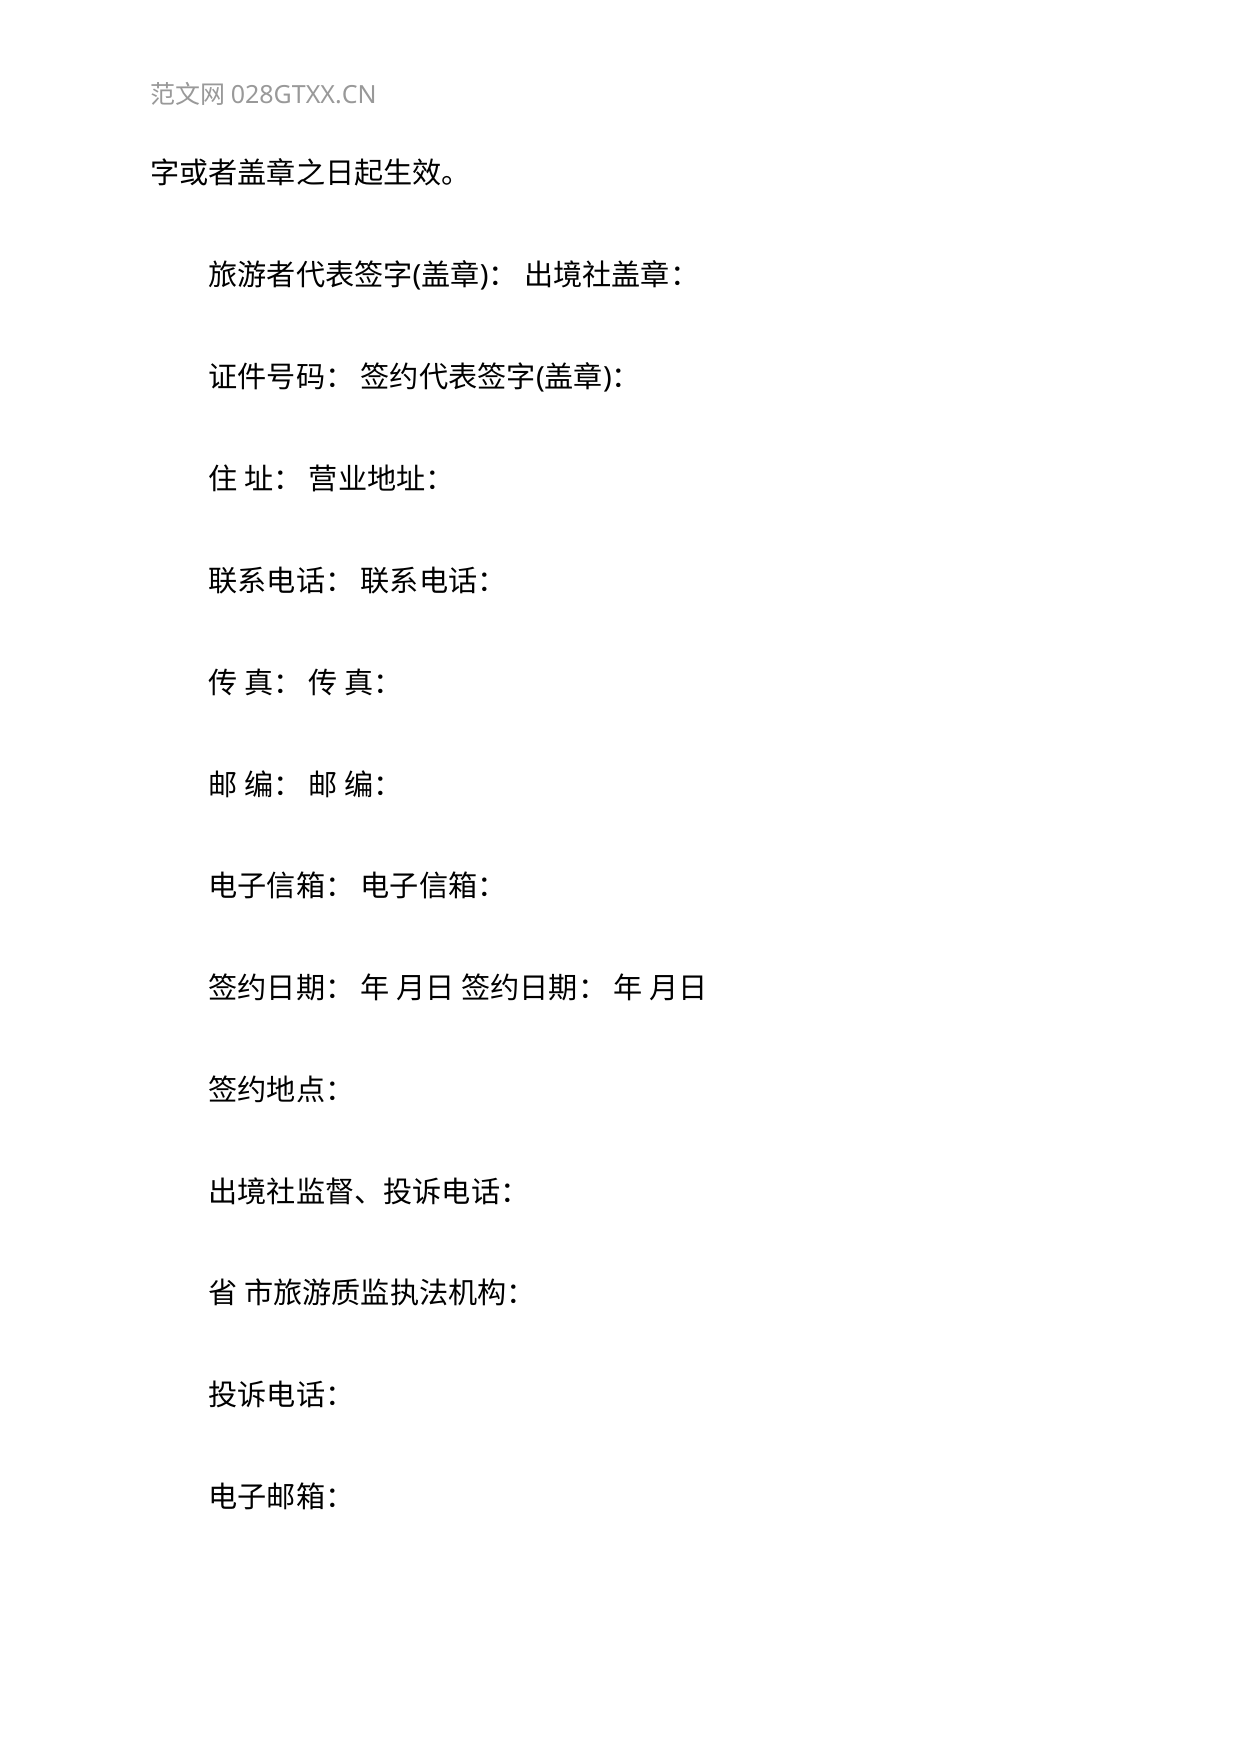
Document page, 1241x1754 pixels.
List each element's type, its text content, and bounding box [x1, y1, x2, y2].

text 联系电话： 联系电话： [150, 557, 1090, 600]
text 旅游者代表签字(盖章)： 出境社盖章： [150, 252, 1090, 294]
text 投诉电话： [150, 1372, 1090, 1414]
text 传 真： 传 真： [150, 659, 1090, 702]
text 省 市旅游质监执法机构： [150, 1270, 1090, 1312]
text 电子邮箱： [150, 1473, 1090, 1516]
text 签约日期： 年 月日 签约日期： 年 月日 [150, 964, 1090, 1007]
text 出境社监督、投诉电话： [150, 1168, 1090, 1210]
text 邮 编： 邮 编： [150, 761, 1090, 803]
text 签约地点： [150, 1066, 1090, 1109]
text 证件号码： 签约代表签字(盖章)： [150, 354, 1090, 396]
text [150, 150, 1090, 192]
text 电子信箱： 电子信箱： [150, 863, 1090, 905]
text 住 址： 营业地址： [150, 456, 1090, 498]
